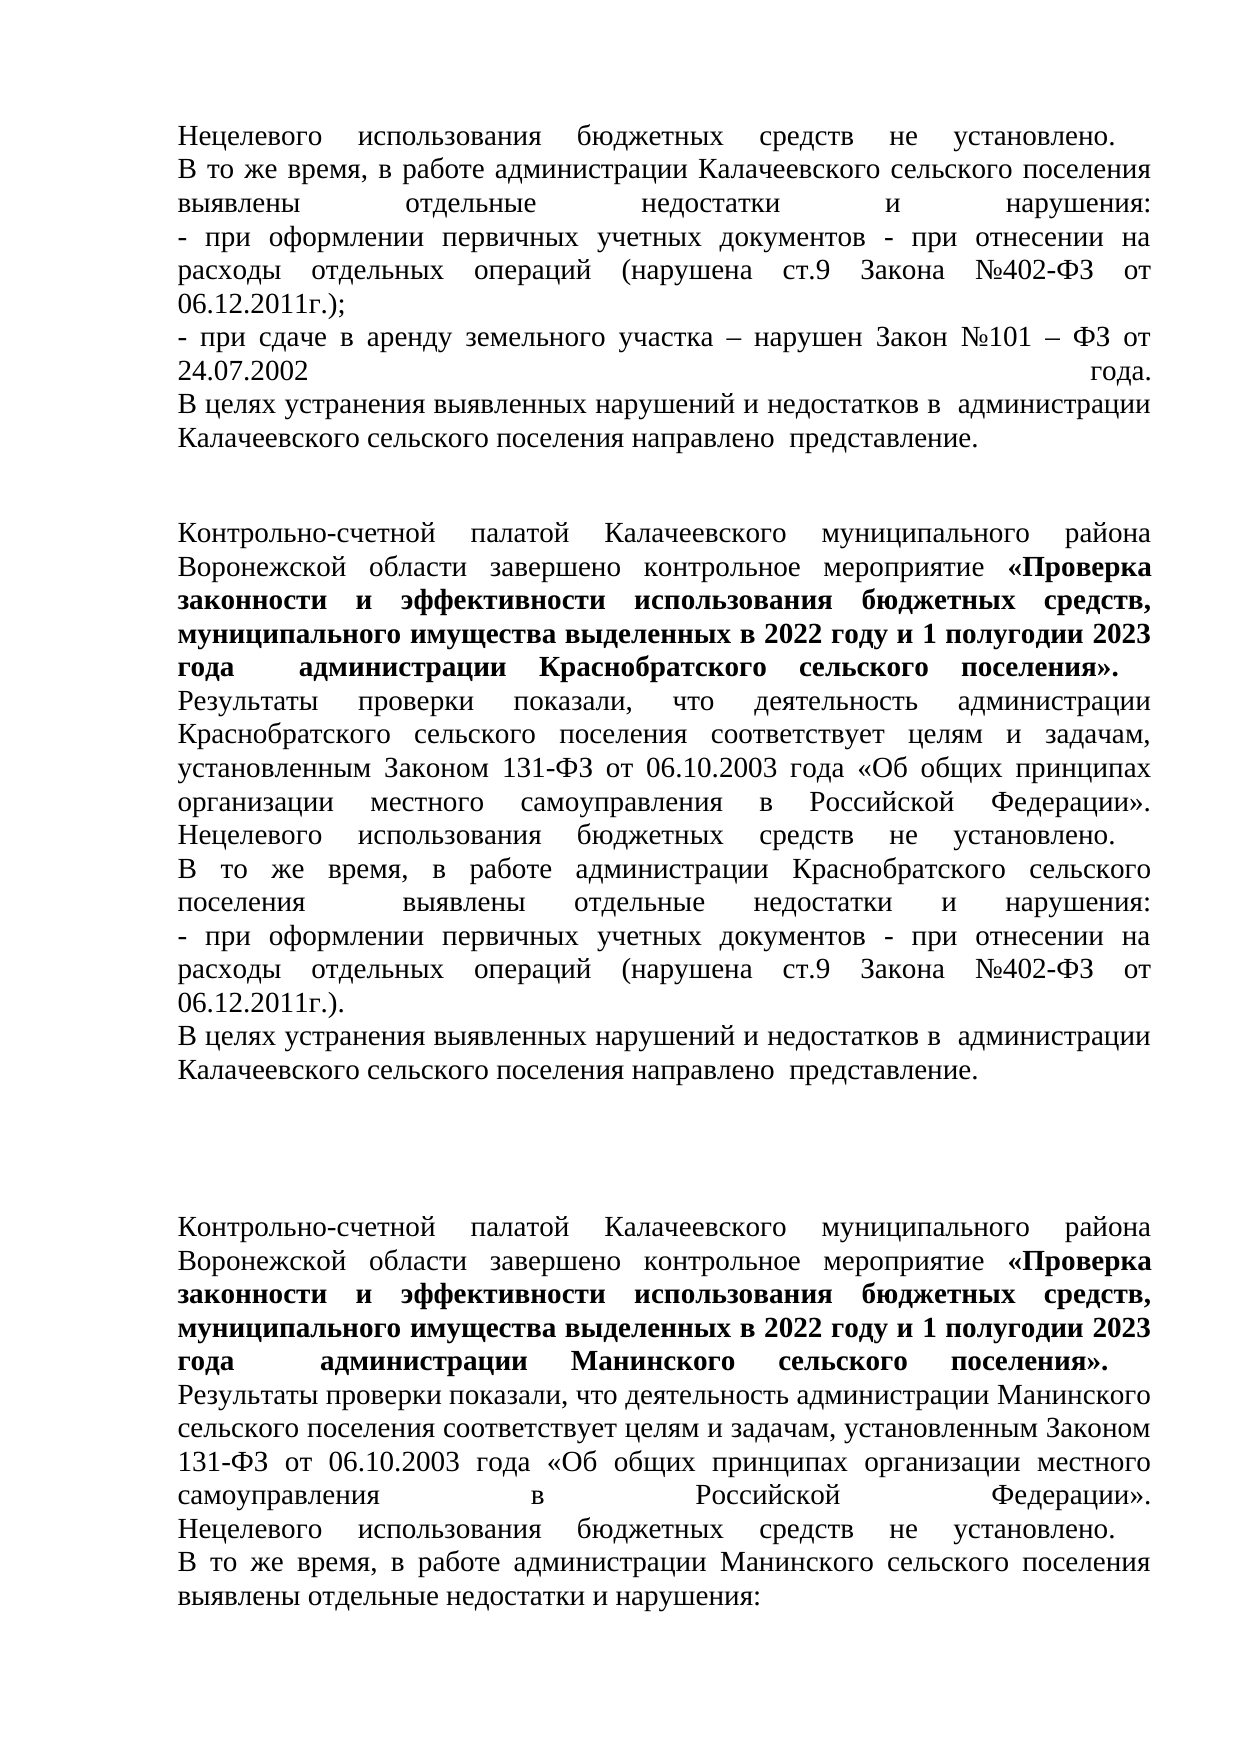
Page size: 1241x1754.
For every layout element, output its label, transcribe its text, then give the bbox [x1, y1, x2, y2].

text Контрольно-счетной палатой Калачеевского муниципального района Воронежской области завершено контрольное мероприятие «Проверка законности и эффективности использования бюджетных средств, муниципального имущества выделенных в 2022 году и 1 полугодии 2023 года администрации Краснобратского сельского поселения». Результаты проверки показали, что деятельность администрации Краснобратского сельского поселения соответствует целям и задачам, установленным Законом 131-ФЗ от 06.10.2003 года «Об общих принципах организации местного самоуправления в Российской Федерации». Нецелевого использования бюджетных средств не установлено. В то же время, в работе администрации Краснобратского сельского поселения выявлены отдельные недостатки и нарушения: - при оформлении первичных учетных документов - при отнесении на расходы отдельных операций (нарушена ст.9 Закона №402-ФЗ от 06.12.2011г.). [177, 515, 1152, 1018]
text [177, 118, 1152, 319]
text В целях устранения выявленных нарушений и недостатков в администрации Калачеевского сельского поселения направлено представление. [177, 1018, 1152, 1086]
text - при сдаче в аренду земельного участка – нарушен Закон №101 – ФЗ от 24.07.2002 года. В целях устранения выявленных нарушений и недостатков в администрации Калачеевского сельского поселения направлено представление. [177, 319, 1152, 453]
text Контрольно-счетной палатой Калачеевского муниципального района Воронежской области завершено контрольное мероприятие «Проверка законности и эффективности использования бюджетных средств, муниципального имущества выделенных в 2022 году и 1 полугодии 2023 года администрации Манинского сельского поселения». Результаты проверки показали, что деятельность администрации Манинского сельского поселения соответствует целям и задачам, установленным Законом 131-ФЗ от 06.10.2003 года «Об общих принципах организации местного самоуправления в Российской Федерации». Нецелевого использования бюджетных средств не установлено. В то же время, в работе администрации Манинского сельского поселения выявлены отдельные недостатки и нарушения: [177, 1209, 1152, 1612]
